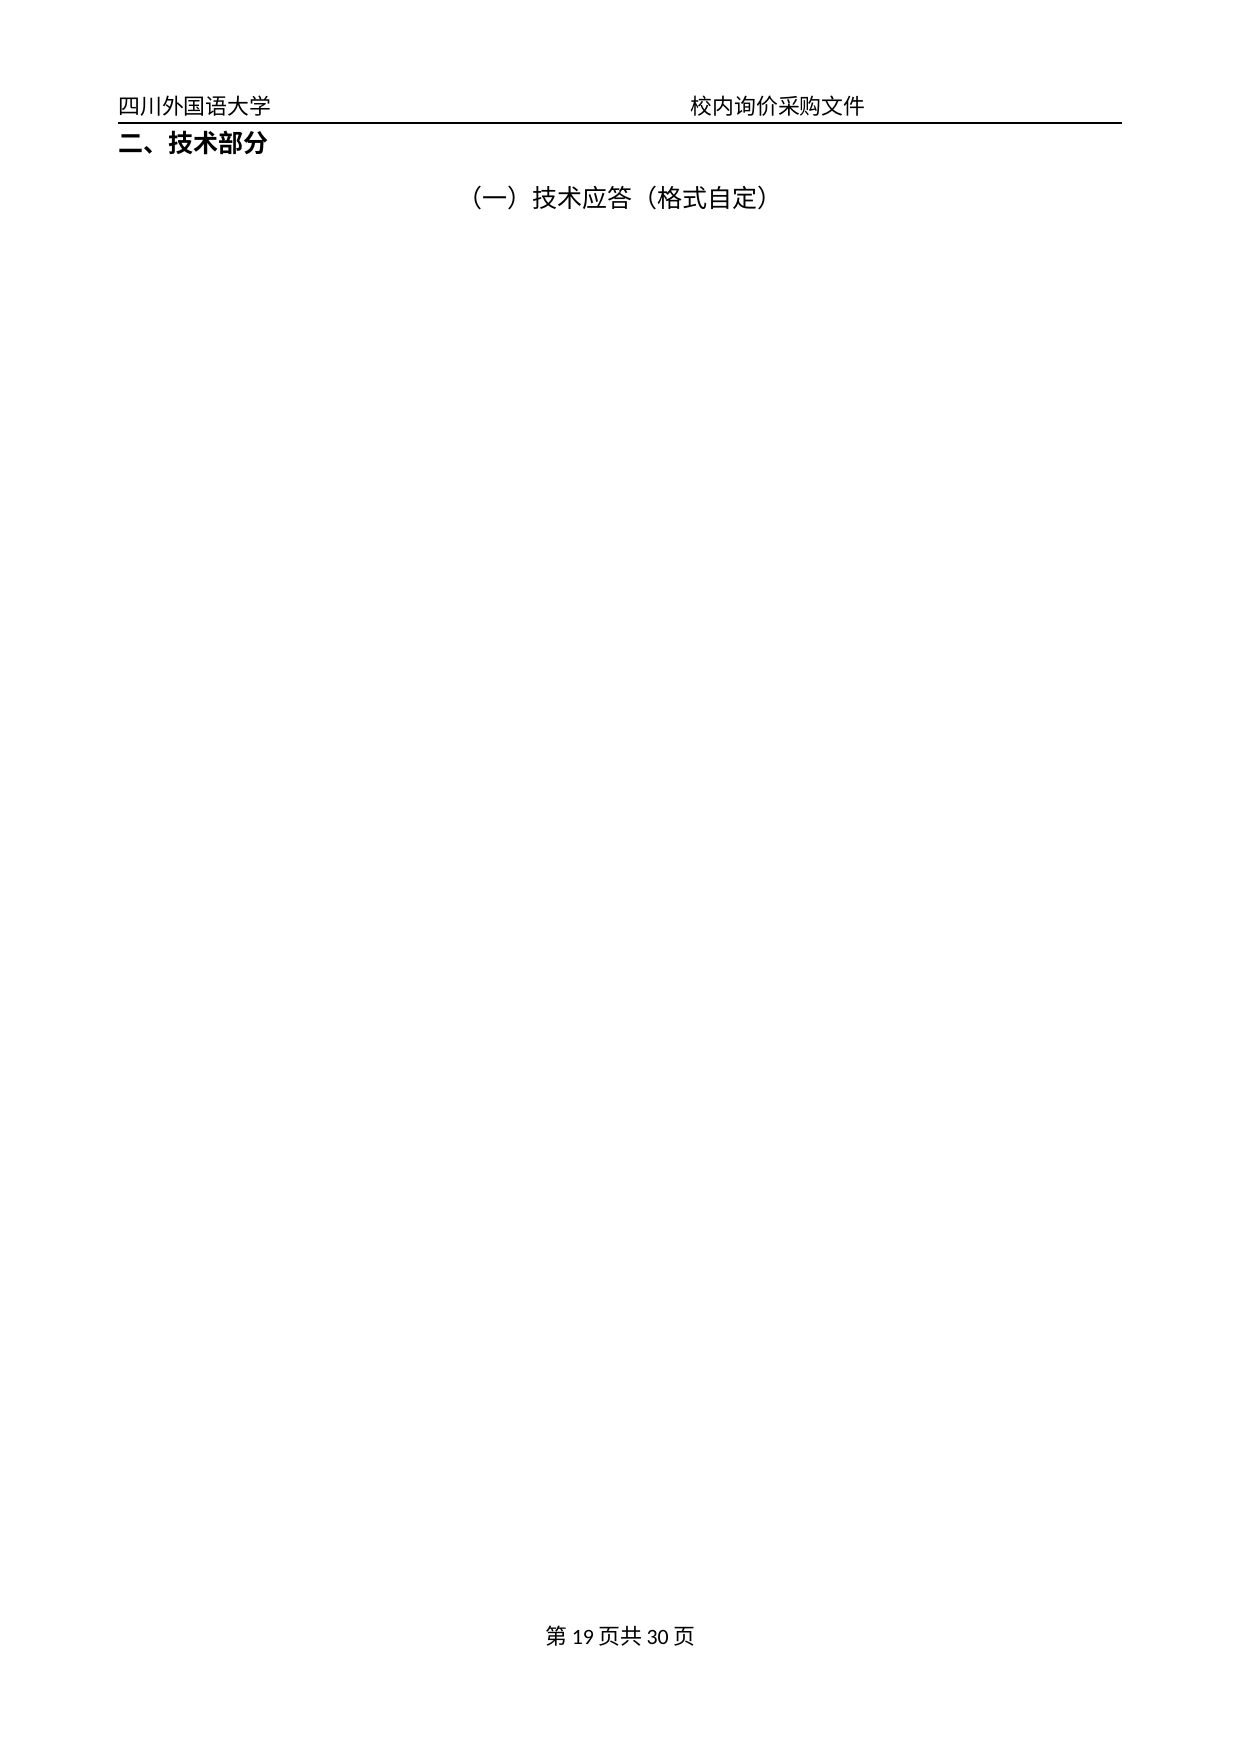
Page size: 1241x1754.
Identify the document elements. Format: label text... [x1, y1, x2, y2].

text 二、技术部分 [118, 124, 1122, 160]
text （一）技术应答（格式自定） [118, 178, 1122, 214]
